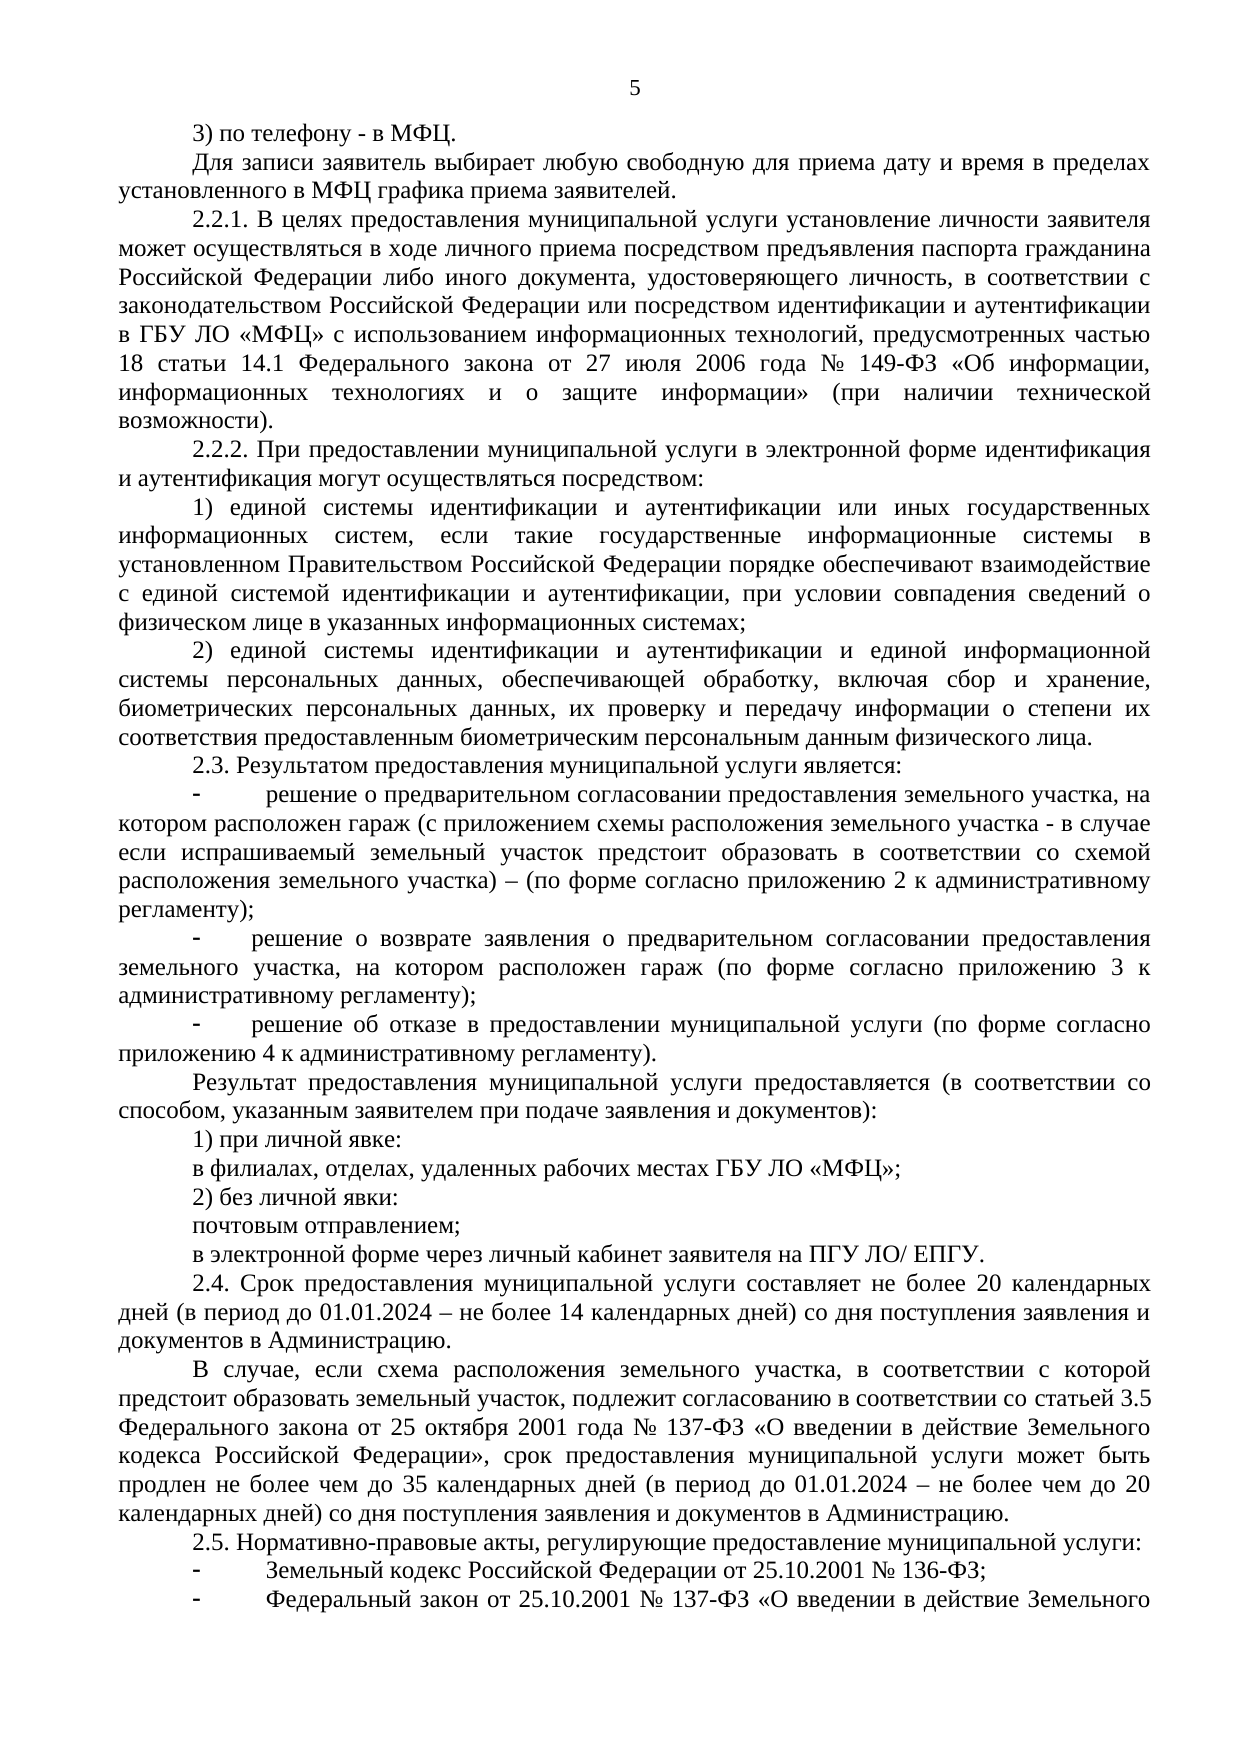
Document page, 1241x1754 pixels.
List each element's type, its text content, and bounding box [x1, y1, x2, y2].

list решение о предварительном согласовании предоставления земельного участка, на котором расположен гараж (с приложением схемы расположения земельного участка - в случае если испрашиваемый земельный участок предстоит образовать в соответствии со схемой расположения земельного участка) – (по форме согласно приложению 2 к административному регламенту); [118, 779, 1152, 923]
text Результат предоставления муниципальной услуги предоставляется (в соответствии со способом, указанным заявителем при подаче заявления и документов): [118, 1067, 1152, 1124]
text 1) единой системы идентификации и аутентификации или иных государственных информационных систем, если такие государственные информационные системы в установленном Правительством Российской Федерации порядке обеспечивают взаимодействие с единой системой идентификации и аутентификации, при условии совпадения сведений о физическом лице в указанных информационных системах; [118, 492, 1152, 636]
text 3) по телефону - в МФЦ. [118, 118, 1152, 147]
text 1) при личной явке: [118, 1124, 1152, 1153]
text 2.4. Срок предоставления муниципальной услуги составляет не более 20 календарных дней (в период до 01.01.2024 – не более 14 календарных дней) со дня поступления заявления и документов в Администрацию. [118, 1268, 1152, 1354]
text 2.2.2. При предоставлении муниципальной услуги в электронной форме идентификация и аутентификация могут осуществляться посредством: [118, 434, 1152, 492]
text в электронной форме через личный кабинет заявителя на ПГУ ЛО/ ЕПГУ. [118, 1239, 1152, 1268]
list решение об отказе в предоставлении муниципальной услуги (по форме согласно приложению 4 к административному регламенту). [118, 1009, 1152, 1067]
text 2) без личной явки: [118, 1182, 1152, 1211]
text Для записи заявитель выбирает любую свободную для приема дату и время в пределах установленного в МФЦ графика приема заявителей. [118, 147, 1152, 204]
text 2.5. Нормативно-правовые акты, регулирующие предоставление муниципальной услуги: [118, 1527, 1152, 1556]
text В случае, если схема расположения земельного участка, в соответствии с которой предстоит образовать земельный участок, подлежит согласованию в соответствии со статьей 3.5 Федерального закона от 25 октября 2001 года № 137-ФЗ «О введении в действие Земельного кодекса Российской Федерации», срок предоставления муниципальной услуги может быть продлен не более чем до 35 календарных дней (в период до 01.01.2024 – не более чем до 20 календарных дней) со дня поступления заявления и документов в Администрацию. [118, 1354, 1152, 1527]
text почтовым отправлением; [118, 1211, 1152, 1239]
text 2.3. Результатом предоставления муниципальной услуги является: [118, 751, 1152, 779]
list решение о возврате заявления о предварительном согласовании предоставления земельного участка, на котором расположен гараж (по форме согласно приложению 3 к административному регламенту); [118, 923, 1152, 1009]
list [118, 1584, 1152, 1613]
text 2) единой системы идентификации и аутентификации и единой информационной системы персональных данных, обеспечивающей обработку, включая сбор и хранение, биометрических персональных данных, их проверку и передачу информации о степени их соответствия предоставленным биометрическим персональным данным физического лица. [118, 636, 1152, 751]
text 2.2.1. В целях предоставления муниципальной услуги установление личности заявителя может осуществляться в ходе личного приема посредством предъявления паспорта гражданина Российской Федерации либо иного документа, удостоверяющего личность, в соответствии с законодательством Российской Федерации или посредством идентификации и аутентификации в ГБУ ЛО «МФЦ» с использованием информационных технологий, предусмотренных частью 18 статьи 14.1 Федерального закона от 27 июля 2006 года № 149-ФЗ «Об информации, информационных технологиях и о защите информации» (при наличии технической возможности). [118, 204, 1152, 434]
list Земельный кодекс Российской Федерации от 25.10.2001 № 136-ФЗ; [118, 1556, 1152, 1584]
text в филиалах, отделах, удаленных рабочих местах ГБУ ЛО «МФЦ»; [118, 1153, 1152, 1182]
